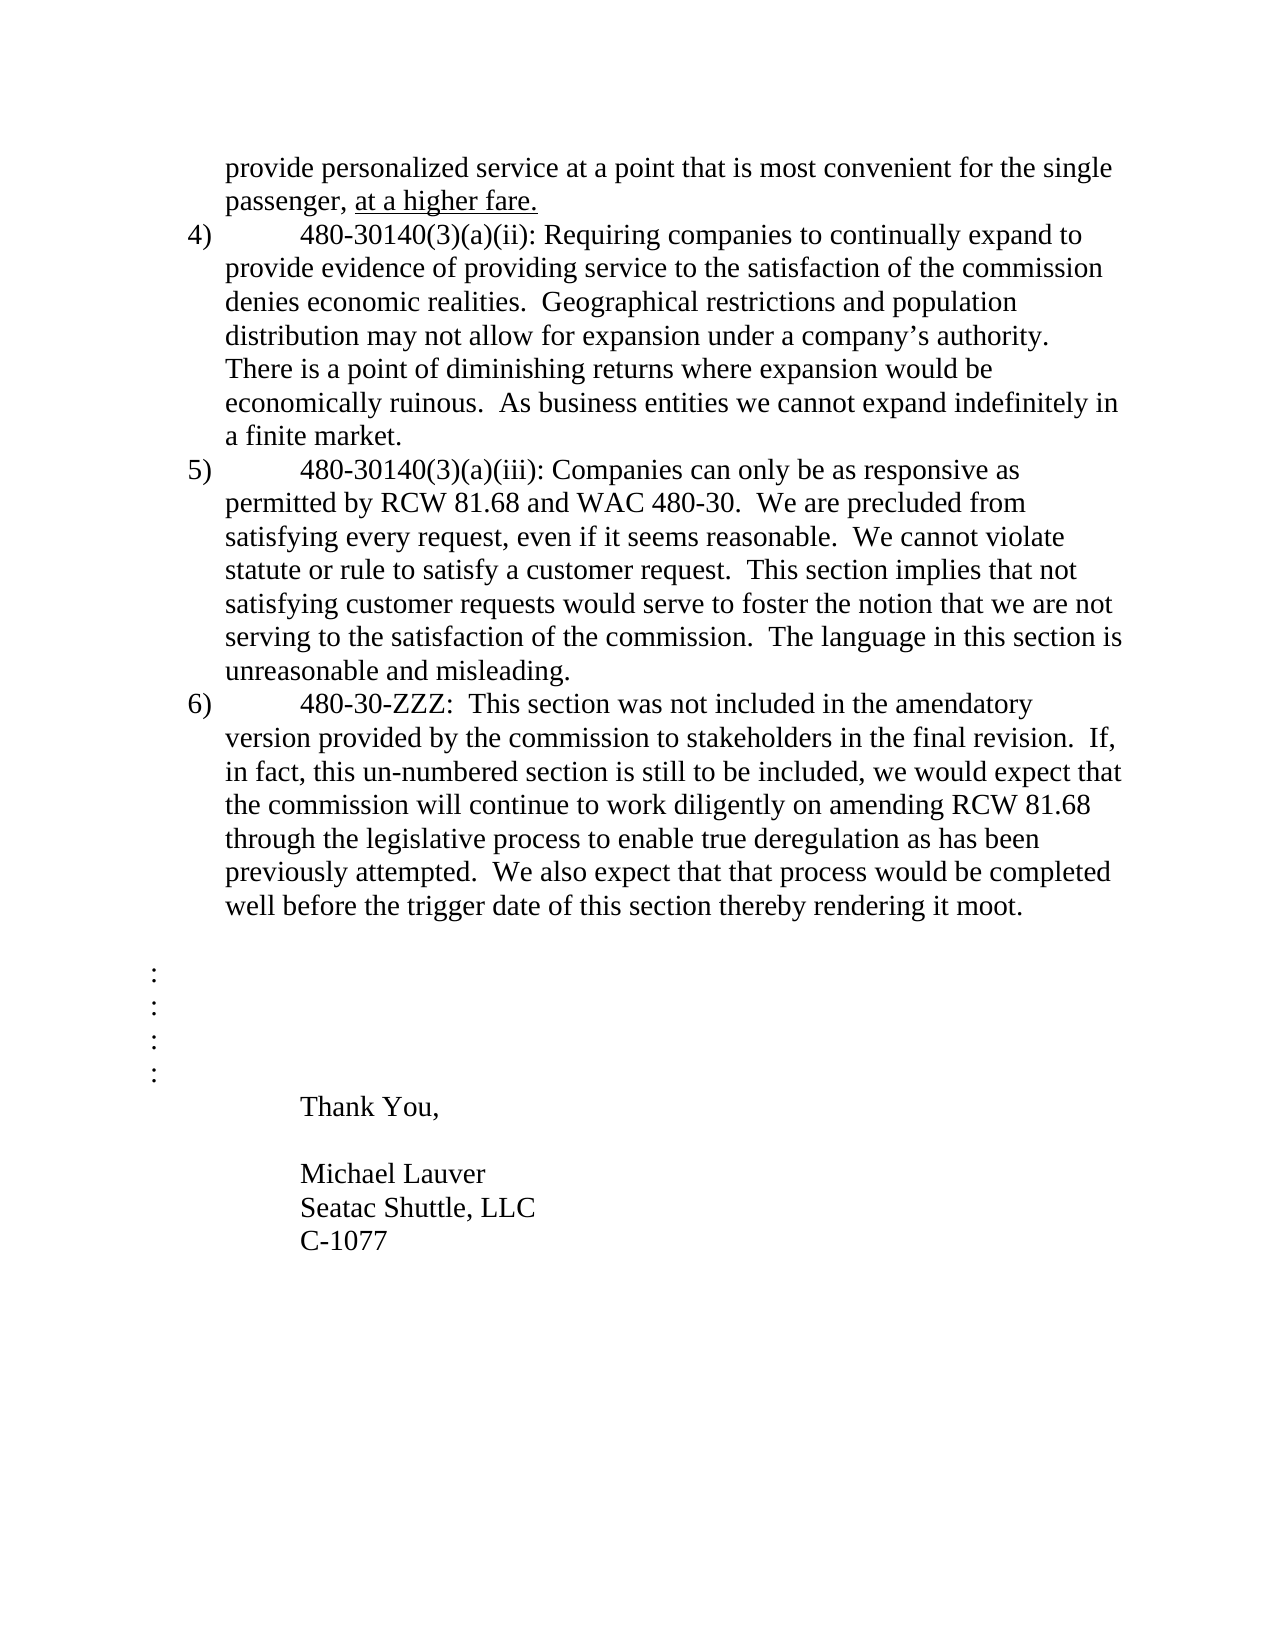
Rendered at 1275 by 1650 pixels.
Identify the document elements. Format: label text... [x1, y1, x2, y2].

list 480-30140(3)(a)(ii): Requiring companies to continually expand to provide evidence of providing service to the satisfaction of the commission denies economic realities. Geographical restrictions and population distribution may not allow for expansion under a company’s authority. There is a point of diminishing returns where expansion would be economically ruinous. As business entities we cannot expand indefinitely in a finite market. [187, 217, 1125, 452]
text Seatac Shuttle, LLC [150, 1190, 1125, 1223]
list 480-30140(3)(a)(iii): Companies can only be as responsive as permitted by RCW 81.68 and WAC 480-30. We are precluded from satisfying every request, even if it seems reasonable. We cannot violate statute or rule to satisfy a customer request. This section implies that not satisfying customer requests would serve to foster the notion that we are not serving to the satisfaction of the commission. The language in this section is unreasonable and misleading. [187, 452, 1125, 687]
text Michael Lauver [150, 1156, 1125, 1190]
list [187, 150, 1125, 217]
list 480-30-ZZZ: This section was not included in the amendatory version provided by the commission to stakeholders in the final revision. If, in fact, this un-numbered section is still to be included, we would expect that the commission will continue to work diligently on amending RCW 81.68 through the legislative process to enable true deregulation as has been previously attempted. We also expect that that process would be completed well before the trigger date of this section thereby rendering it moot. [187, 687, 1125, 921]
text : : : : [150, 955, 1125, 1089]
text C-1077 [150, 1223, 1125, 1257]
text Thank You, [150, 1089, 1125, 1123]
